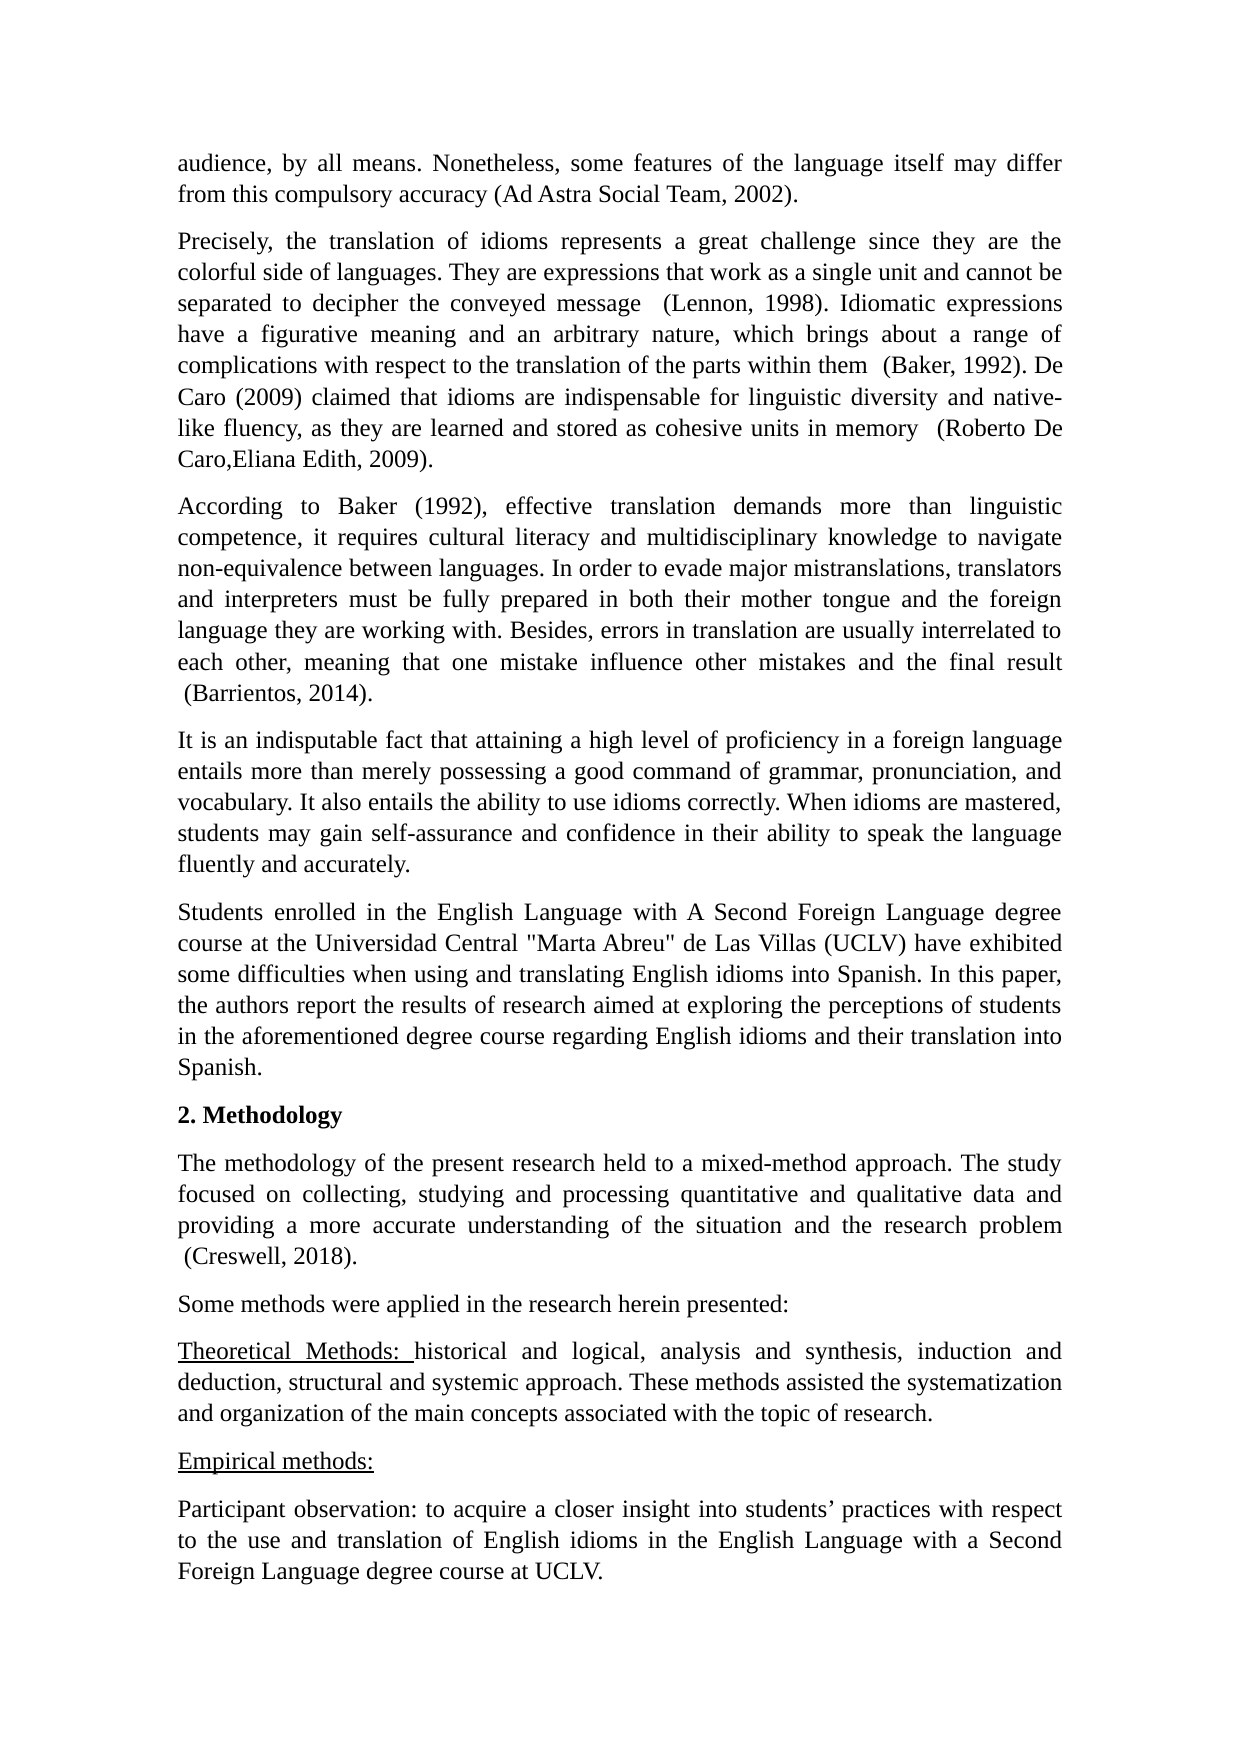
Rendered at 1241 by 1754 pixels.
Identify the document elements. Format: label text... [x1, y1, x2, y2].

text Precisely, the translation of idioms represents a great challenge since they are the colorful side of languages. They are expressions that work as a single unit and cannot be separated to decipher the conveyed message (Lennon, 1998). Idiomatic expressions have a figurative meaning and an arbitrary nature, which brings about a range of complications with respect to the translation of the parts within them (Baker, 1992). De Caro (2009) claimed that idioms are indispensable for linguistic diversity and native-like fluency, as they are learned and stored as cohesive units in memory (Roberto De Caro,Eliana Edith, 2009). [177, 226, 1063, 472]
text According to Baker (1992), effective translation demands more than linguistic competence, it requires cultural literacy and multidisciplinary knowledge to navigate non-equivalence between languages. In order to evade major mistranslations, translators and interpreters must be fully prepared in both their mother tongue and the foreign language they are working with. Besides, errors in translation are usually interrelated to each other, meaning that one mistake influence other mistakes and the final result (Barrientos, 2014). [177, 491, 1063, 706]
text Theoretical Methods: historical and logical, analysis and synthesis, induction and deduction, structural and systemic approach. These methods assisted the systematization and organization of the main concepts associated with the topic of research. [177, 1336, 1063, 1427]
text Students enrolled in the English Language with A Second Foreign Language degree course at the Universidad Central "Marta Abreu" de Las Villas (UCLV) have exhibited some difficulties when using and translating English idioms into Spanish. In this paper, the authors report the results of research aimed at exploring the perceptions of students in the aforementioned degree course regarding English idioms and their translation into Spanish. [177, 897, 1063, 1081]
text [177, 148, 1063, 207]
text The methodology of the present research held to a mixed-method approach. The study focused on collecting, studying and processing quantitative and qualitative data and providing a more accurate understanding of the situation and the research problem (Creswell, 2018). [177, 1148, 1063, 1270]
text Empirical methods: [177, 1446, 1063, 1475]
text Participant observation: to acquire a closer insight into students’ practices with respect to the use and translation of English idioms in the English Language with a Second Foreign Language degree course at UCLV. [177, 1494, 1063, 1585]
text 2. Methodology [177, 1100, 1063, 1129]
text It is an indisputable fact that attaining a high level of proficiency in a foreign language entails more than merely possessing a good command of grammar, pronunciation, and vocabulary. It also entails the ability to use idioms correctly. When idioms are mastered, students may gain self-assurance and confidence in their ability to speak the language fluently and accurately. [177, 725, 1063, 878]
text Some methods were applied in the research herein presented: [177, 1289, 1063, 1317]
